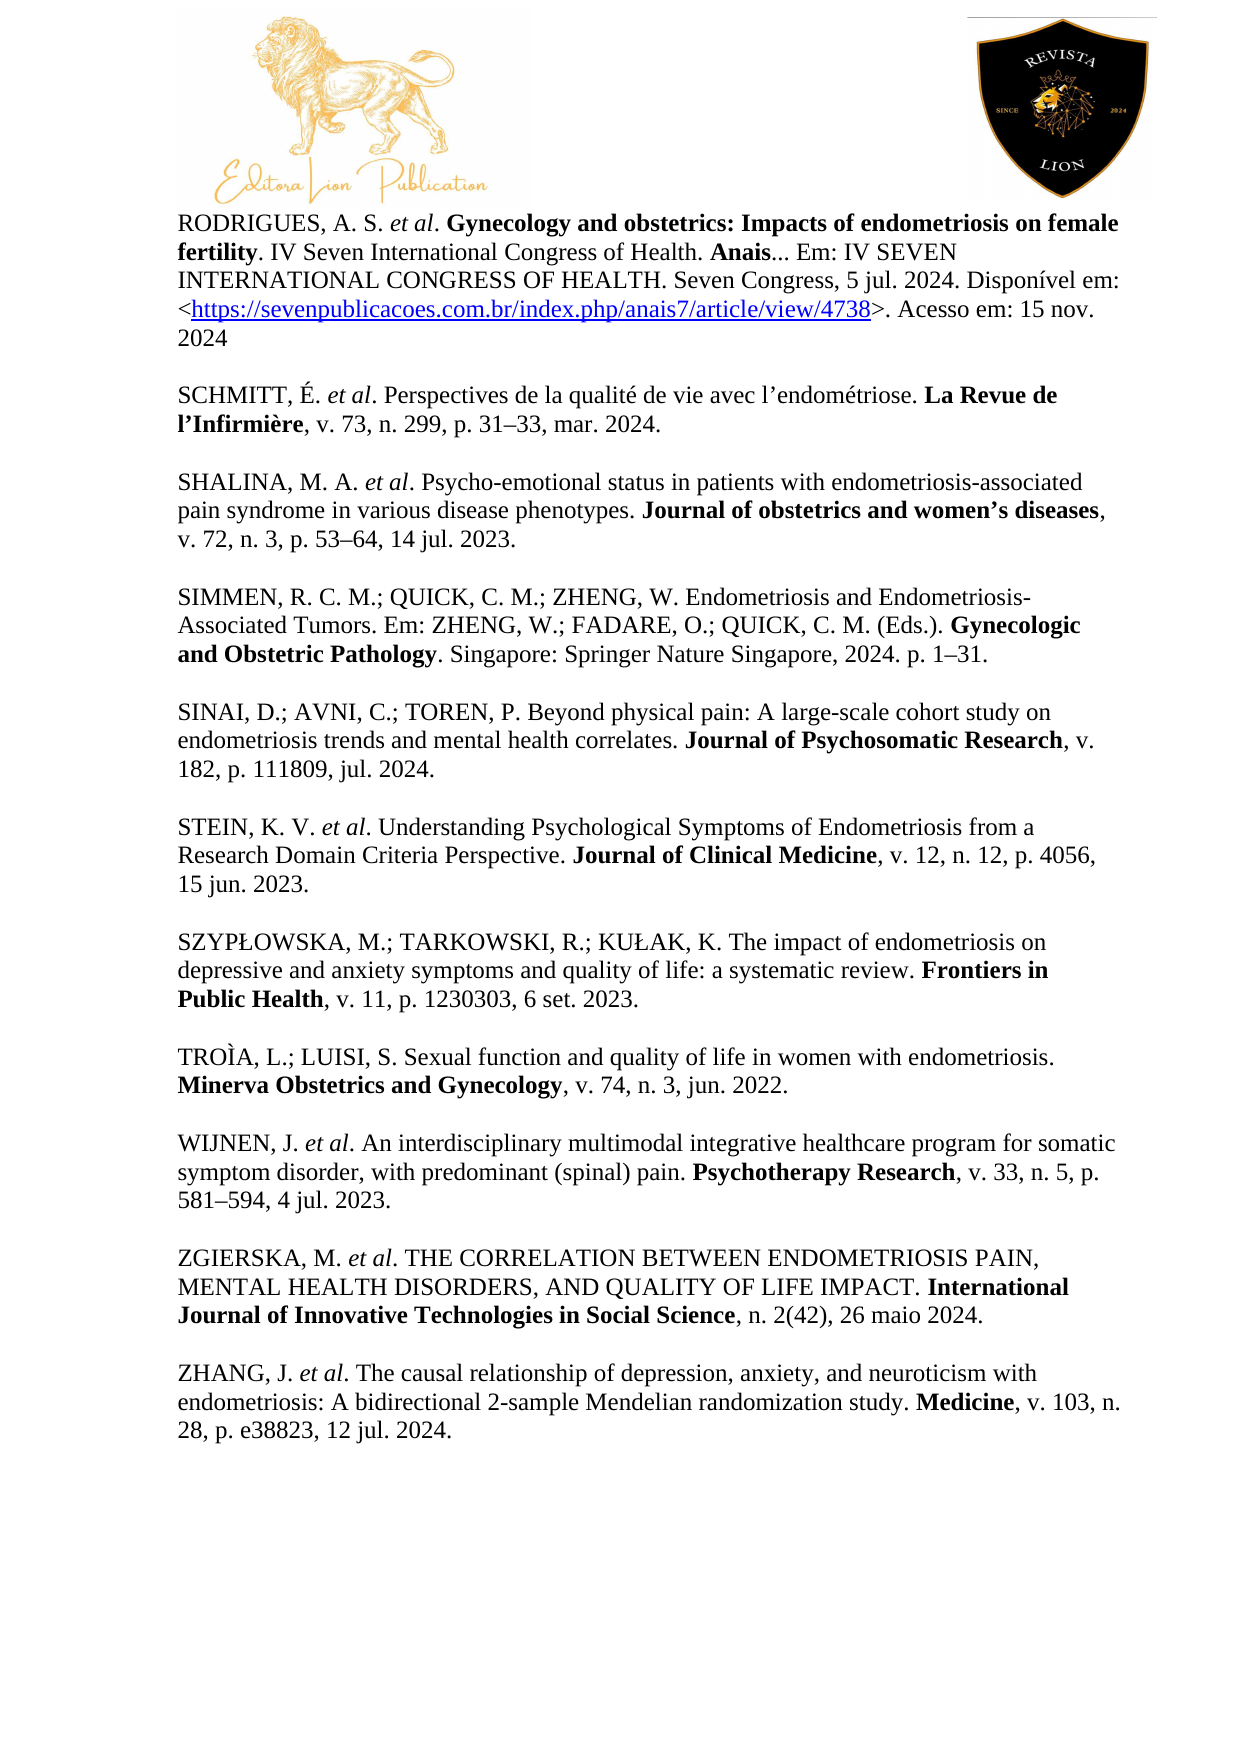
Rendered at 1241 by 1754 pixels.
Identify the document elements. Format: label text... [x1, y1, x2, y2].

text SZYPŁOWSKA, M.; TARKOWSKI, R.; KUŁAK, K. The impact of endometriosis on depressive and anxiety symptoms and quality of life: a systematic review. Frontiers in Public Health, v. 11, p. 1230303, 6 set. 2023. [177, 927, 1122, 1013]
text RODRIGUES, A. S. et al. Gynecology and obstetrics: Impacts of endometriosis on female fertility. IV Seven International Congress of Health. Anais... Em: IV SEVEN INTERNATIONAL CONGRESS OF HEALTH. Seven Congress, 5 jul. 2024. Disponível em: <https://sevenpublicacoes.com.br/index.php/anais7/article/view/4738>. Acesso em: 15 nov. 2024 [177, 177, 1122, 352]
picture [176, 9, 531, 208]
text SHALINA, M. A. et al. Psycho-emotional status in patients with endometriosis-associated pain syndrome in various disease phenotypes. Journal of obstetrics and women’s diseases, v. 72, n. 3, p. 53–64, 14 jul. 2023. [177, 467, 1122, 553]
text SINAI, D.; AVNI, C.; TOREN, P. Beyond physical pain: A large-scale cohort study on endometriosis trends and mental health correlates. Journal of Psychosomatic Research, v. 182, p. 111809, jul. 2024. [177, 697, 1122, 783]
text ZHANG, J. et al. The causal relationship of depression, anxiety, and neuroticism with endometriosis: A bidirectional 2-sample Mendelian randomization study. Medicine, v. 103, n. 28, p. e38823, 12 jul. 2024. [177, 1358, 1122, 1444]
text SCHMITT, É. et al. Perspectives de la qualité de vie avec l’endométriose. La Revue de l’Infirmière, v. 73, n. 299, p. 31–33, mar. 2024. [177, 380, 1122, 438]
picture [967, 17, 1158, 199]
text SIMMEN, R. C. M.; QUICK, C. M.; ZHENG, W. Endometriosis and Endometriosis-Associated Tumors. Em: ZHENG, W.; FADARE, O.; QUICK, C. M. (Eds.). Gynecologic and Obstetric Pathology. Singapore: Springer Nature Singapore, 2024. p. 1–31. [177, 582, 1122, 668]
text STEIN, K. V. et al. Understanding Psychological Symptoms of Endometriosis from a Research Domain Criteria Perspective. Journal of Clinical Medicine, v. 12, n. 12, p. 4056, 15 jun. 2023. [177, 812, 1122, 898]
text WIJNEN, J. et al. An interdisciplinary multimodal integrative healthcare program for somatic symptom disorder, with predominant (spinal) pain. Psychotherapy Research, v. 33, n. 5, p. 581–594, 4 jul. 2023. [177, 1128, 1122, 1214]
text ZGIERSKA, M. et al. THE CORRELATION BETWEEN ENDOMETRIOSIS PAIN, MENTAL HEALTH DISORDERS, AND QUALITY OF LIFE IMPACT. International Journal of Innovative Technologies in Social Science, n. 2(42), 26 maio 2024. [177, 1243, 1122, 1329]
text TROÌA, L.; LUISI, S. Sexual function and quality of life in women with endometriosis. Minerva Obstetrics and Gynecology, v. 74, n. 3, jun. 2022. [177, 1042, 1122, 1099]
